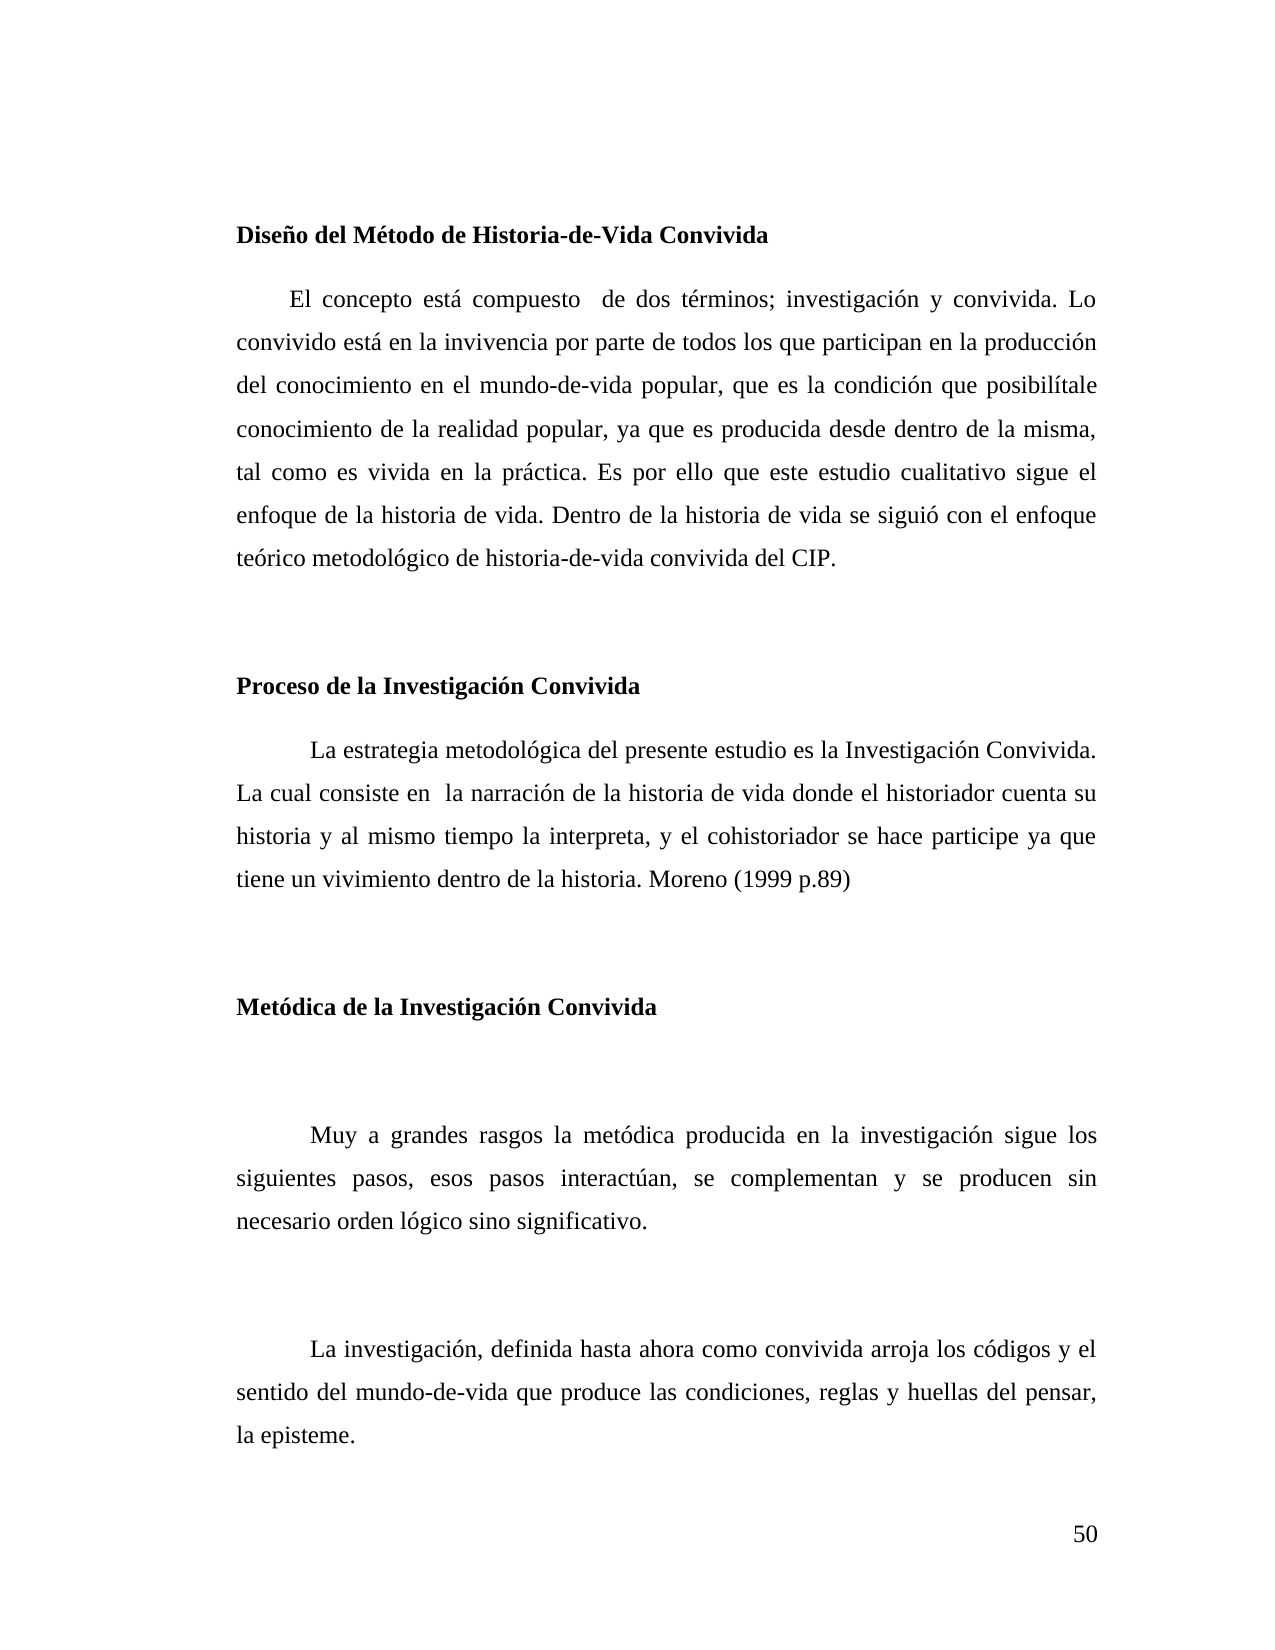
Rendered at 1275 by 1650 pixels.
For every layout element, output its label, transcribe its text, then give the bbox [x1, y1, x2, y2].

text Muy a grandes rasgos la metódica producida en la investigación sigue los siguientes pasos, esos pasos interactúan, se complementan y se producen sin necesario orden lógico sino significativo. [236, 1120, 1098, 1235]
text La estrategia metodológica del presente estudio es la Investigación Convivida. La cual consiste en la narración de la historia de vida donde el historiador cuenta su historia y al mismo tiempo la interpreta, y el cohistoriador se hace participe ya que tiene un vivimiento dentro de la historia. Moreno (1999 p.89) [236, 735, 1098, 893]
text La investigación, definida hasta ahora como convivida arroja los códigos y el sentido del mundo-de-vida que produce las condiciones, reglas y huellas del pensar, la episteme. [236, 1334, 1098, 1449]
text El concepto está compuesto de dos términos; investigación y convivida. Lo convivido está en la invivencia por parte de todos los que participan en la producción del conocimiento en el mundo-de-vida popular, que es la condición que posibilítale conocimiento de la realidad popular, ya que es producida desde dentro de la misma, tal como es vivida en la práctica. Es por ello que este estudio cualitativo sigue el enfoque de la historia de vida. Dentro de la historia de vida se siguió con el enfoque teórico metodológico de historia-de-vida convivida del CIP. [236, 284, 1098, 572]
text Metódica de la Investigación Convivida [236, 992, 1098, 1021]
text Proceso de la Investigación Convivida [236, 671, 1098, 700]
text Diseño del Método de Historia-de-Vida Convivida [236, 220, 1098, 249]
